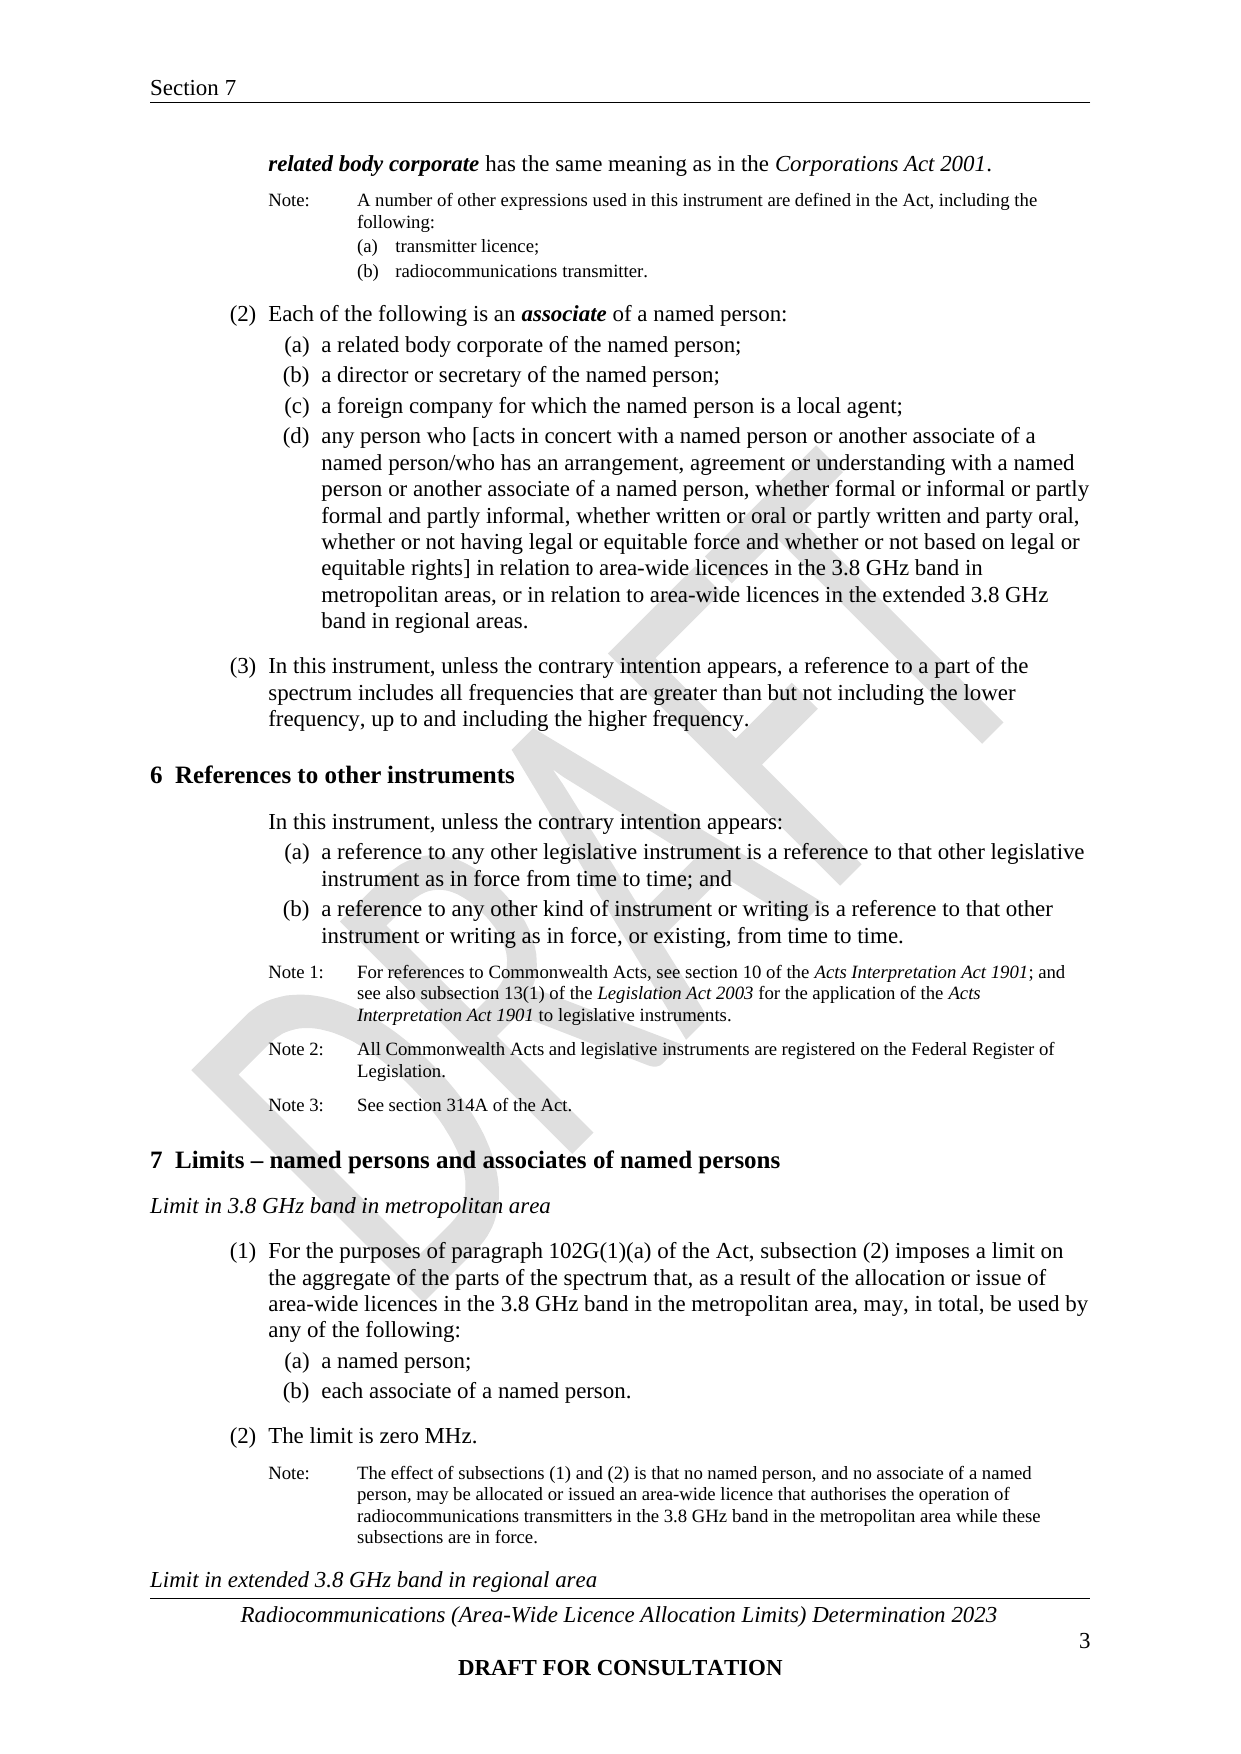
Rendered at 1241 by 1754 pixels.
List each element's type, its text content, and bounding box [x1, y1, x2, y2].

text (b) radiocommunications transmitter. [357, 261, 1090, 282]
text Note: The effect of subsections (1) and (2) is that no named person, and no associate of a named person, may be allocated or issued an area-wide licence that authorises the operation of radiocommunications transmitters in the 3.8 GHz band in the metropolitan area while these subsections are in force. [268, 1462, 1090, 1548]
text (2) The limit is zero MHz. [150, 1422, 1090, 1449]
text In this instrument, unless the contrary intention appears: [150, 808, 1090, 834]
text (b) each associate of a named person. [150, 1377, 1090, 1404]
text (2) Each of the following is an associate of a named person: [150, 301, 1090, 327]
text 6 References to other instruments [150, 760, 1090, 789]
text Limit in extended 3.8 GHz band in regional area [150, 1567, 1090, 1593]
text Note: A number of other expressions used in this instrument are defined in the Act, including the following: [268, 189, 1090, 232]
text related body corporate has the same meaning as in the Corporations Act 2001. [268, 150, 1090, 176]
text Note 1: For references to Commonwealth Acts, see section 10 of the Acts Interpretation Act 1901; and see also subsection 13(1) of the Legislation Act 2003 for the application of the Acts Interpretation Act 1901 to legislative instruments. [268, 961, 1090, 1025]
text (c) a foreign company for which the named person is a local agent; [150, 392, 1090, 418]
text (b) a reference to any other kind of instrument or writing is a reference to that other instrument or writing as in force, or existing, from time to time. [150, 895, 1090, 948]
text Limit in 3.8 GHz band in metropolitan area [150, 1192, 1090, 1218]
text (3) In this instrument, unless the contrary intention appears, a reference to a part of the spectrum includes all frequencies that are greater than but not including the lower frequency, up to and including the higher frequency. [150, 652, 1090, 731]
text 7 Limits – named persons and associates of named persons [150, 1145, 1090, 1173]
text (a) transmitter licence; [357, 236, 1090, 257]
text (b) a director or secretary of the named person; [150, 362, 1090, 388]
text (a) a reference to any other legislative instrument is a reference to that other legislative instrument as in force from time to time; and [150, 838, 1090, 891]
text (a) a related body corporate of the named person; [150, 331, 1090, 357]
text Note 3: See section 314A of the Act. [268, 1094, 1090, 1116]
text Note 2: All Commonwealth Acts and legislative instruments are registered on the Federal Register of Legislation. [268, 1038, 1090, 1081]
text (1) For the purposes of paragraph 102G(1)(a) of the Act, subsection (2) imposes a limit on the aggregate of the parts of the spectrum that, as a result of the allocation or issue of area-wide licences in the 3.8 GHz band in the metropolitan area, may, in total, be used by any of the following: [150, 1237, 1090, 1343]
text (d) any person who [acts in concert with a named person or another associate of a named person/who has an arrangement, agreement or understanding with a named person or another associate of a named person, whether formal or informal or partly formal and partly informal, whether written or oral or partly written and party oral, whether or not having legal or equitable force and whether or not based on legal or equitable rights] in relation to area-wide licences in the 3.8 GHz band in metropolitan areas, or in relation to area-wide licences in the extended 3.8 GHz band in regional areas. [150, 423, 1090, 633]
text (a) a named person; [150, 1347, 1090, 1373]
